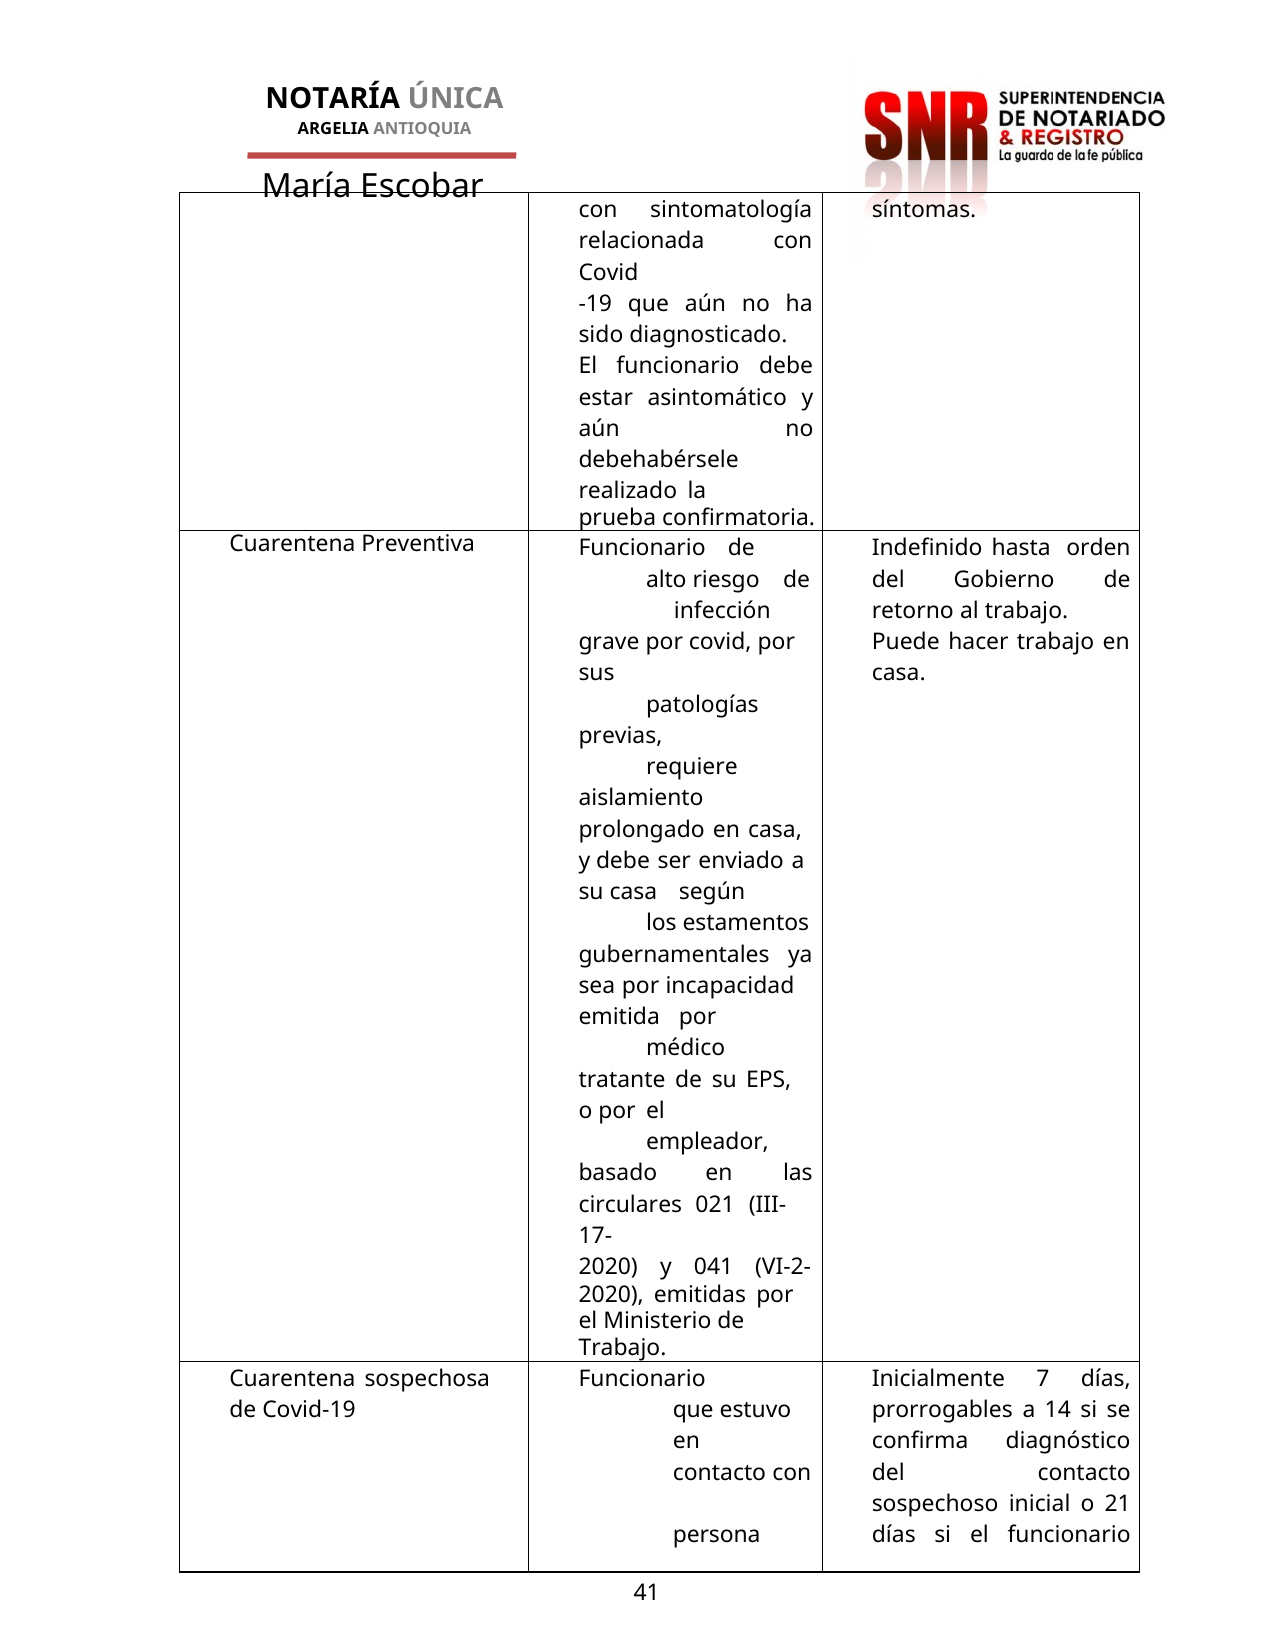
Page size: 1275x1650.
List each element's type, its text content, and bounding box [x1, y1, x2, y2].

picture [849, 60, 1189, 261]
table_cell Indefinido hasta orden del Gobierno de retorno al trabajo. Puede hacer trabajo en casa. [823, 531, 1139, 1361]
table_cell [823, 1362, 1139, 1571]
table_header con sintomatología relacionada con Covid -19 que aún no ha sido diagnosticado. El funcionario debe estar asintomático y aún no debehabérsele realizado la prueba confirmatoria. [529, 193, 822, 530]
table_header [180, 193, 528, 530]
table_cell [180, 1362, 528, 1571]
table_cell Funcionario de alto riesgo de infección grave por covid, por sus patologías previas, requiere aislamiento prolongado en casa, y debe ser enviado a su casa según los estamentos gubernamentales ya sea por incapacidad emitida por médico tratante de su EPS, o por el empleador, basado en las circulares 021 (III-17- 2020) y 041 (VI-2- 2020), emitidas por el Ministerio de Trabajo. [529, 531, 822, 1361]
table_cell Cuarentena Preventiva [180, 531, 528, 1361]
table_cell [529, 1362, 822, 1571]
table_header síntomas. [823, 193, 1139, 530]
